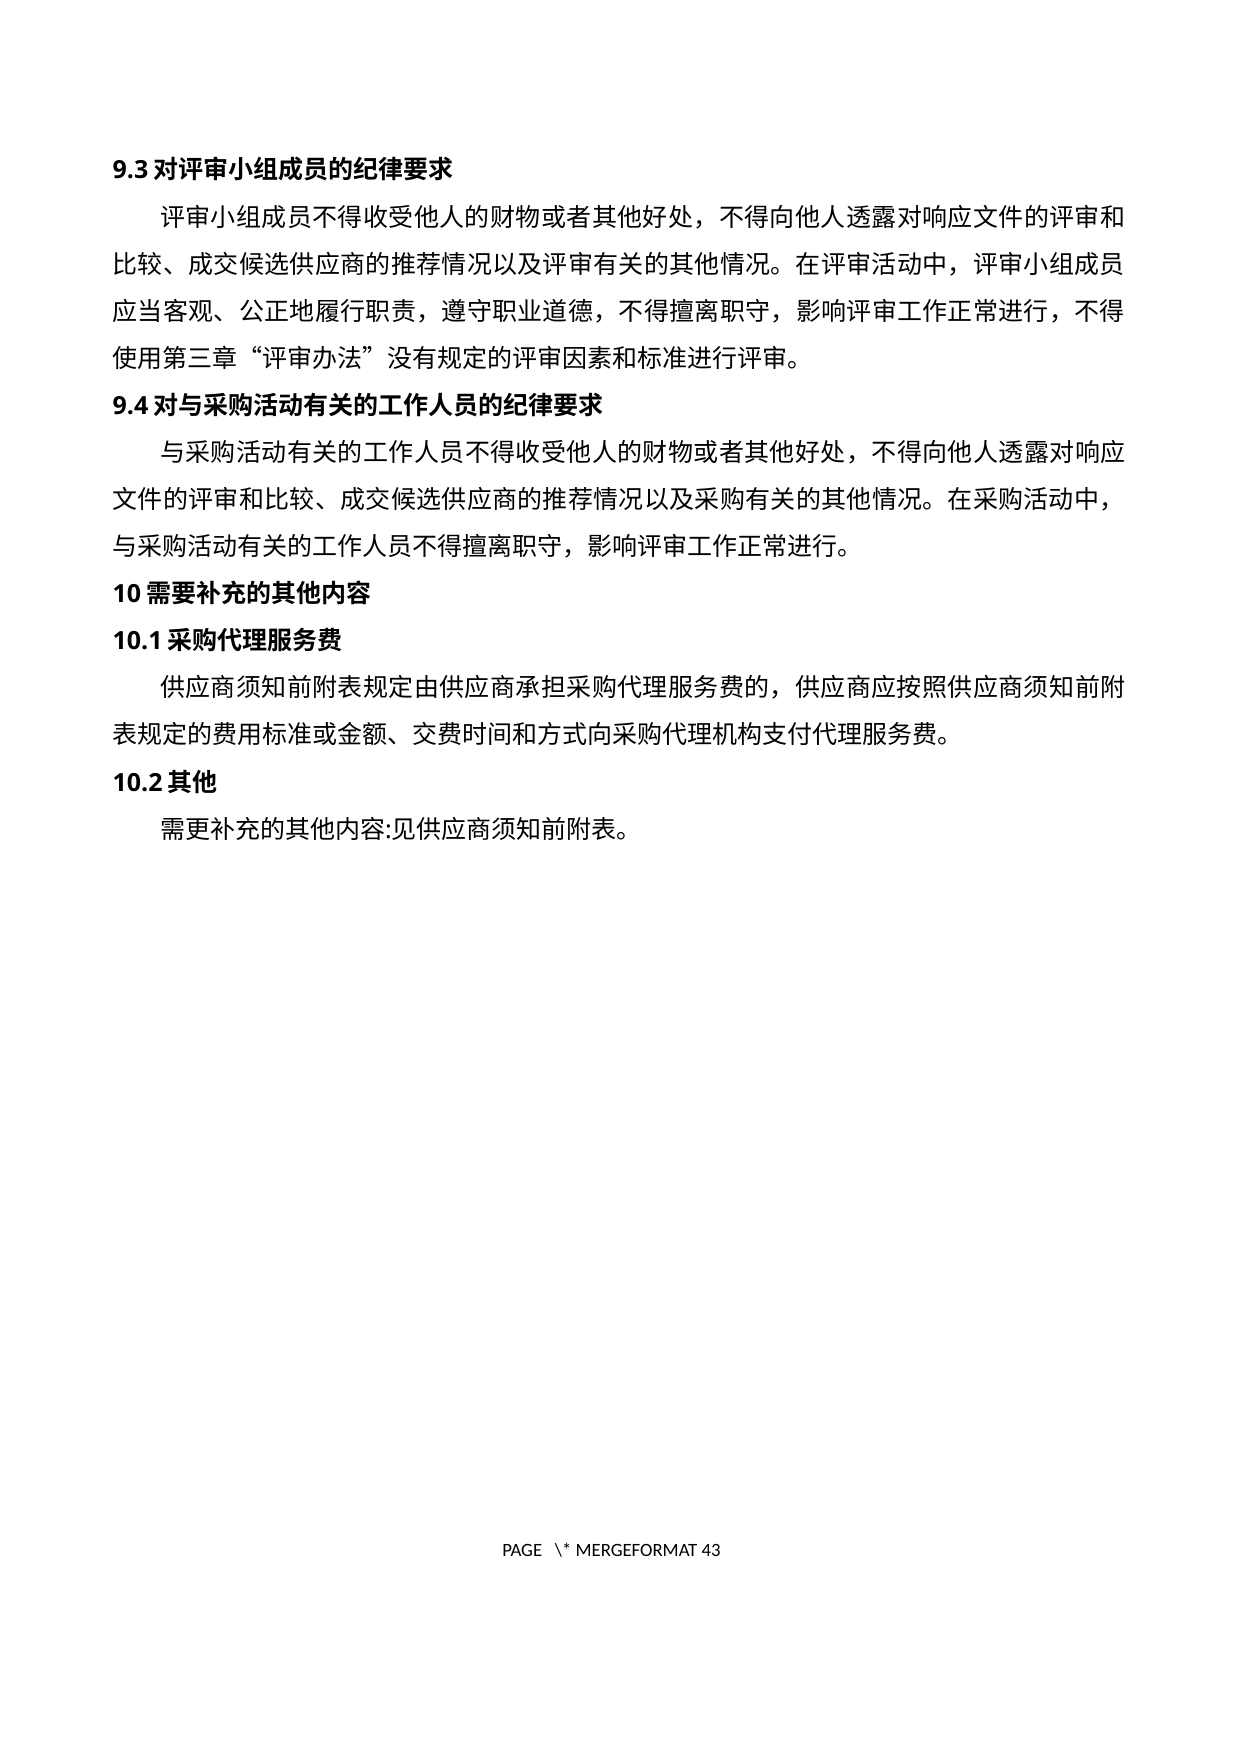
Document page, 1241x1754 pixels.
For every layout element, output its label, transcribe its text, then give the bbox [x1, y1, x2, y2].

text 与采购活动有关的工作人员不得收受他人的财物或者其他好处，不得向他人透露对响应文件的评审和比较、成交候选供应商的推荐情况以及采购有关的其他情况。在采购活动中，与采购活动有关的工作人员不得擅离职守，影响评审工作正常进行。 [112, 432, 1128, 563]
text 9.4对与采购活动有关的工作人员的纪律要求 [112, 385, 1128, 422]
text 评审小组成员不得收受他人的财物或者其他好处，不得向他人透露对响应文件的评审和比较、成交候选供应商的推荐情况以及评审有关的其他情况。在评审活动中，评审小组成员应当客观、公正地履行职责，遵守职业道德，不得擅离职守，影响评审工作正常进行，不得使用第三章“评审办法”没有规定的评审因素和标准进行评审。 [112, 197, 1128, 374]
text 10.1采购代理服务费 [112, 621, 1128, 657]
text 10需要补充的其他内容 [112, 574, 1128, 610]
text 10.2其他 [112, 762, 1128, 798]
text 供应商须知前附表规定由供应商承担采购代理服务费的，供应商应按照供应商须知前附表规定的费用标准或金额、交费时间和方式向采购代理机构支付代理服务费。 [112, 668, 1128, 751]
text 9.3对评审小组成员的纪律要求 [112, 150, 1128, 186]
text 需更补充的其他内容:见供应商须知前附表。 [112, 809, 1128, 845]
